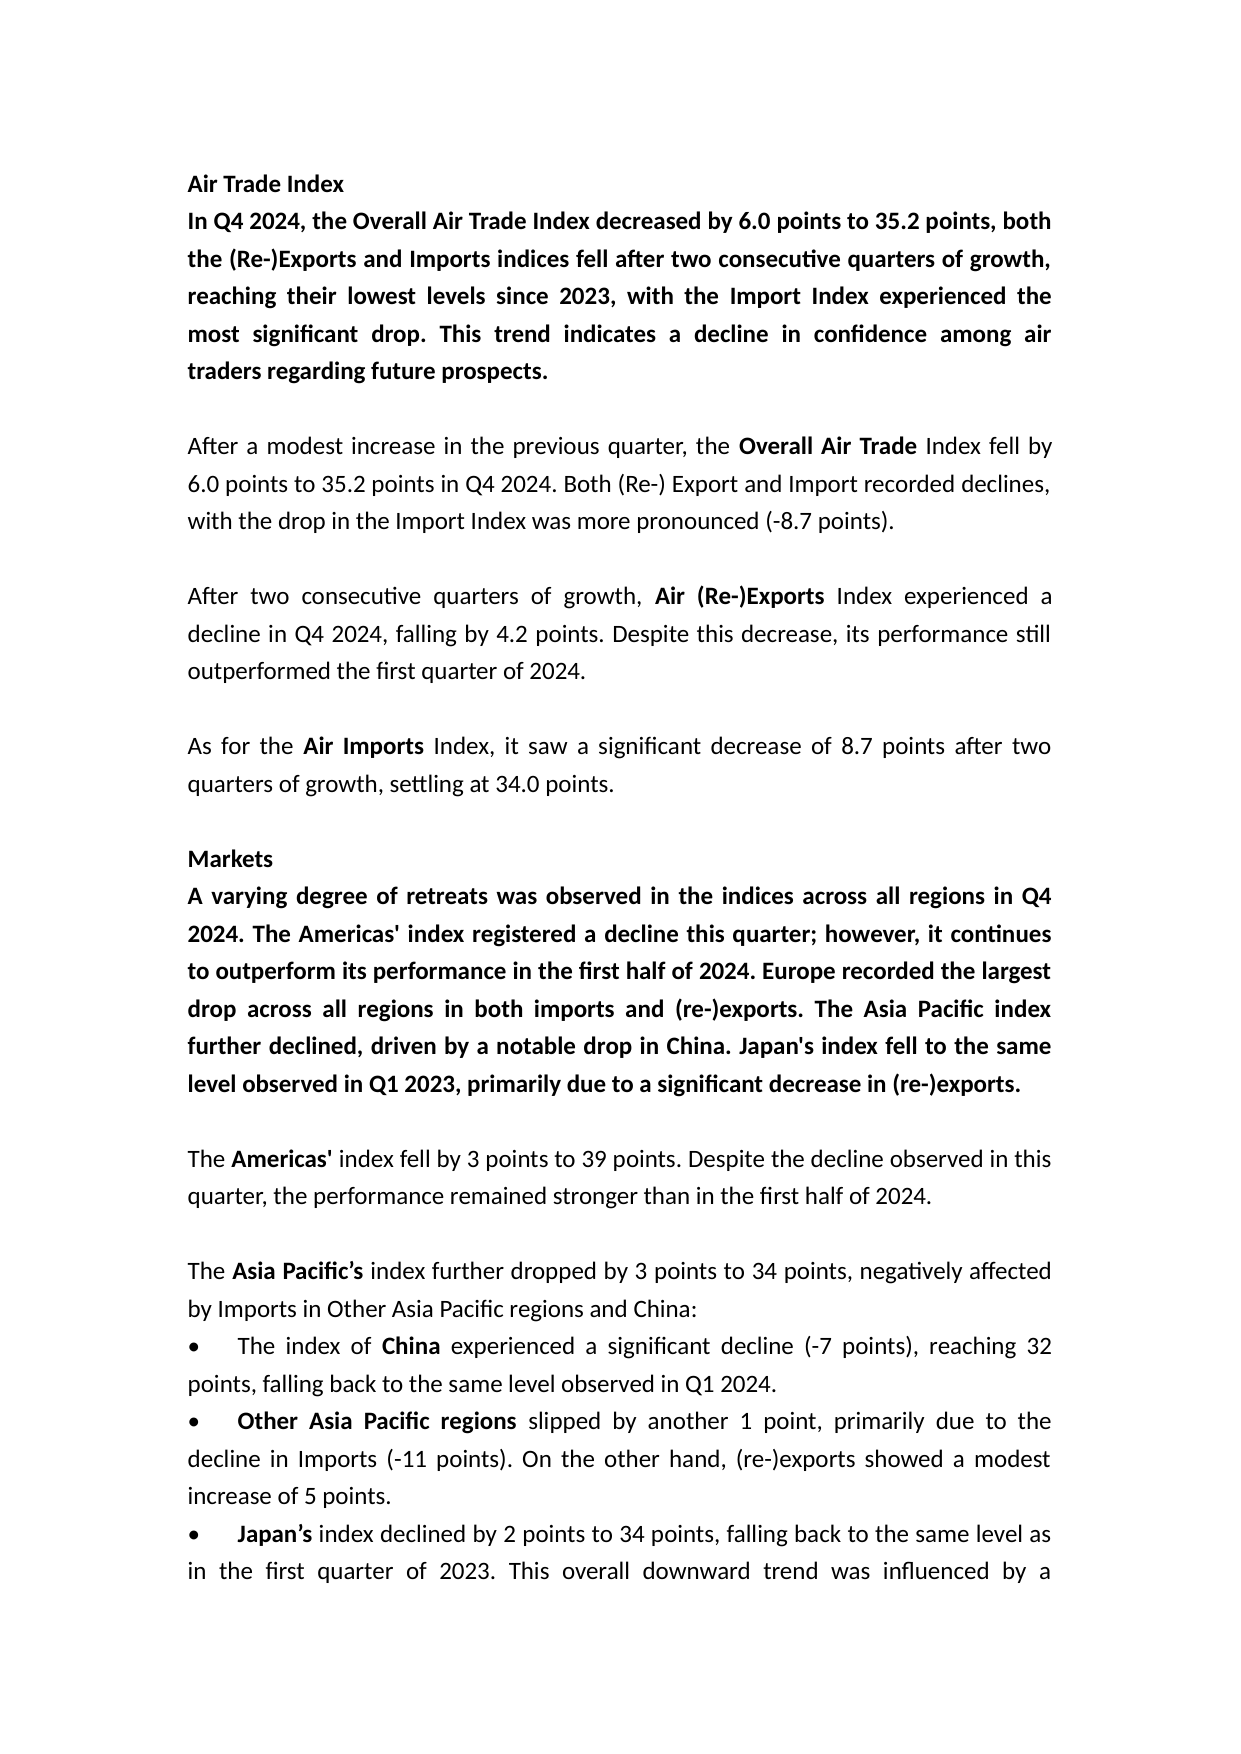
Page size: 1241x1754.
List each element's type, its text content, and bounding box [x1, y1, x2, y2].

text Markets [187, 839, 1053, 877]
text After a modest increase in the previous quarter, the Overall Air Trade Index fell by 6.0 points to 35.2 points in Q4 2024. Both (Re-) Export and Import recorded declines, with the drop in the Import Index was more pronounced (-8.7 points). [187, 427, 1053, 539]
text After two consecutive quarters of growth, Air (Re-)Exports Index experienced a decline in Q4 2024, falling by 4.2 points. Despite this decrease, its performance still outperformed the first quarter of 2024. [187, 577, 1053, 689]
text Air Trade Index [187, 164, 1053, 202]
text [187, 1514, 1053, 1589]
text The Asia Pacific’s index further dropped by 3 points to 34 points, negatively affected by Imports in Other Asia Pacific regions and China: [187, 1252, 1053, 1327]
text A varying degree of retreats was observed in the indices across all regions in Q4 2024. The Americas' index registered a decline this quarter; however, it continues to outperform its performance in the first half of 2024. Europe recorded the largest drop across all regions in both imports and (re-)exports. The Asia Pacific index further declined, driven by a notable drop in China. Japan's index fell to the same level observed in Q1 2023, primarily due to a significant decrease in (re-)exports. [187, 877, 1053, 1102]
text In Q4 2024, the Overall Air Trade Index decreased by 6.0 points to 35.2 points, both the (Re-)Exports and Imports indices fell after two consecutive quarters of growth, reaching their lowest levels since 2023, with the Import Index experienced the most significant drop. This trend indicates a decline in confidence among air traders regarding future prospects. [187, 202, 1053, 389]
text As for the Air Imports Index, it saw a significant decrease of 8.7 points after two quarters of growth, settling at 34.0 points. [187, 727, 1053, 802]
text • Other Asia Pacific regions slipped by another 1 point, primarily due to the decline in Imports (-11 points). On the other hand, (re-)exports showed a modest increase of 5 points. [187, 1402, 1053, 1514]
text • The index of China experienced a significant decline (-7 points), reaching 32 points, falling back to the same level observed in Q1 2024. [187, 1327, 1053, 1402]
text The Americas' index fell by 3 points to 39 points. Despite the decline observed in this quarter, the performance remained stronger than in the first half of 2024. [187, 1139, 1053, 1214]
